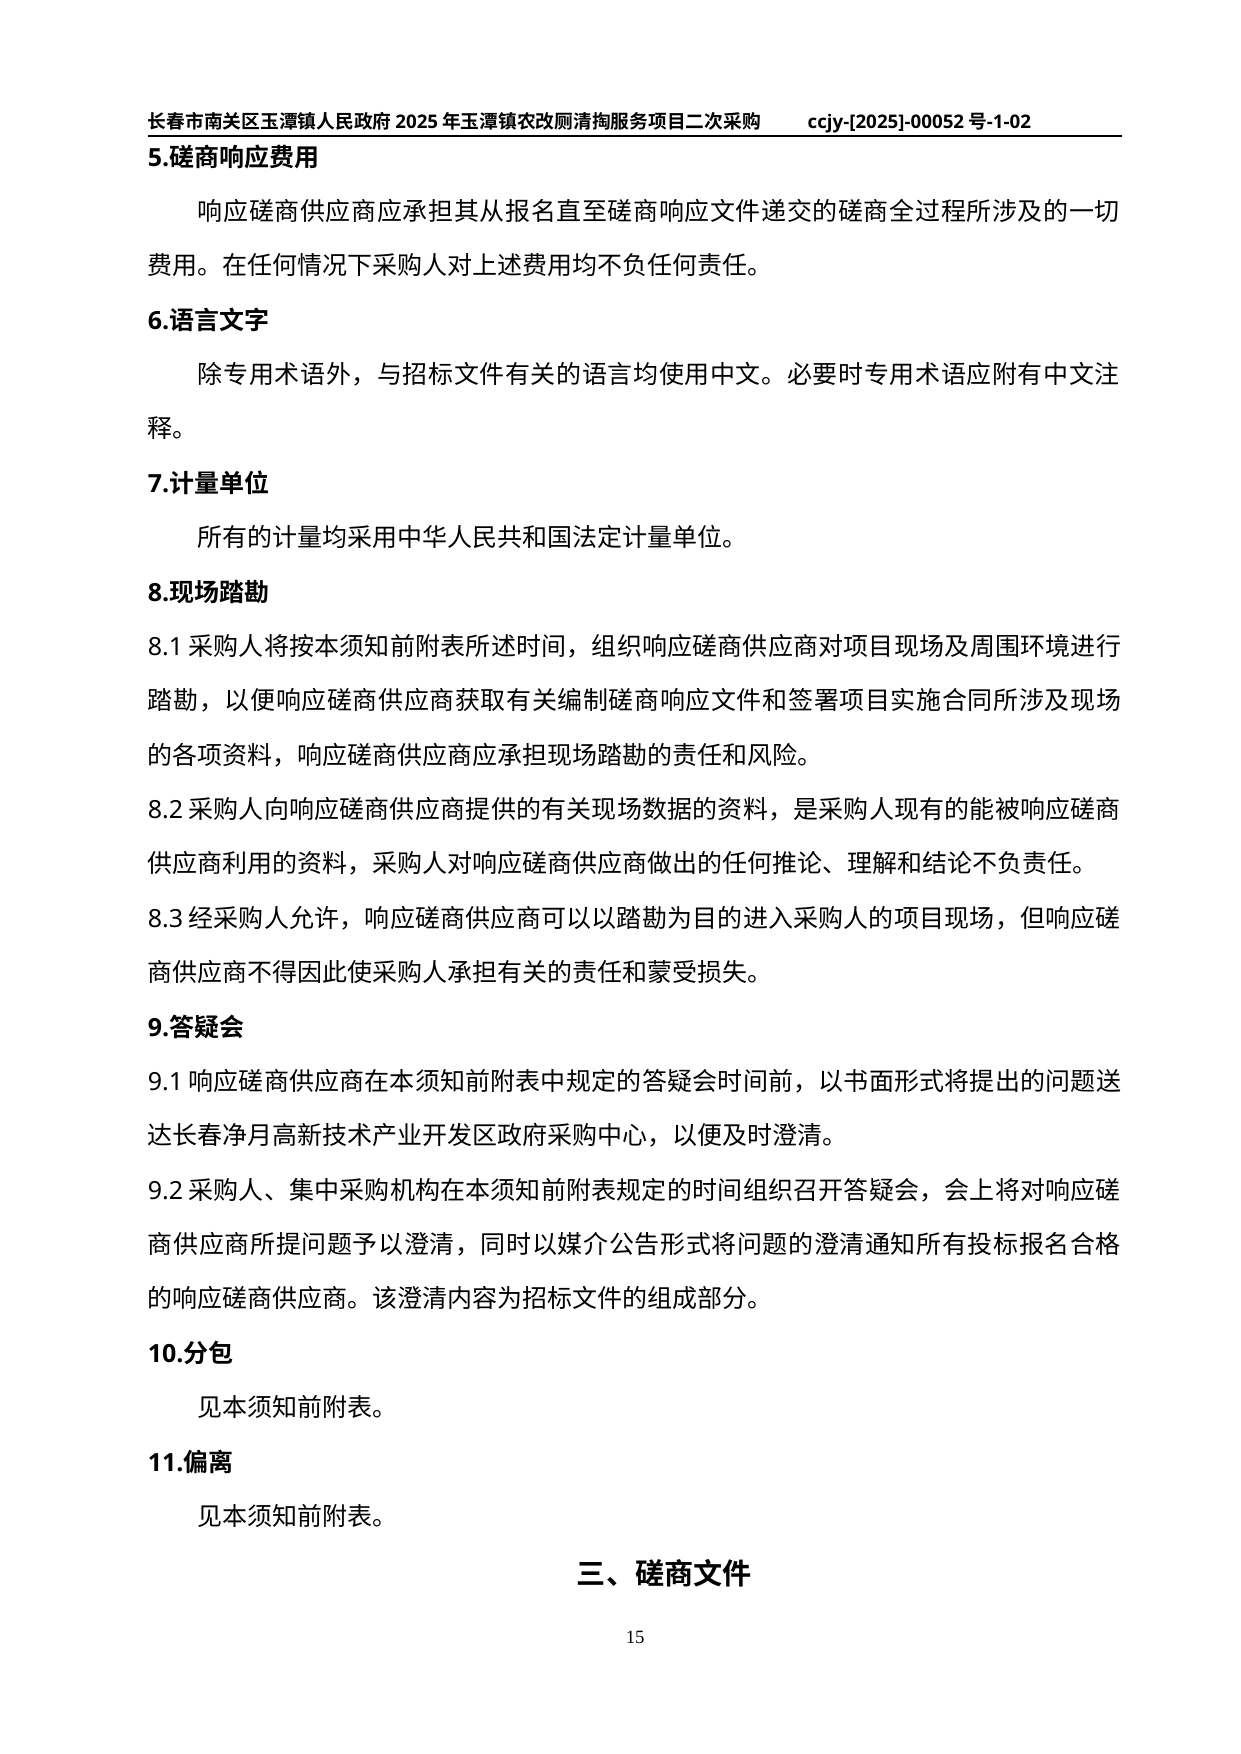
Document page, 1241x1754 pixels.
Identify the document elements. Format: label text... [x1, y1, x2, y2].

text 8.2采购人向响应磋商供应商提供的有关现场数据的资料，是采购人现有的能被响应磋商供应商利用的资料，采购人对响应磋商供应商做出的任何推论、理解和结论不负责任。 [148, 789, 1122, 880]
text 除专用术语外，与招标文件有关的语言均使用中文。必要时专用术语应附有中文注释。 [148, 354, 1122, 445]
text 9.2采购人、集中采购机构在本须知前附表规定的时间组织召开答疑会，会上将对响应磋商供应商所提问题予以澄清，同时以媒介公告形式将问题的澄清通知所有投标报名合格的响应磋商供应商。该澄清内容为招标文件的组成部分。 [148, 1170, 1122, 1315]
text 8.1采购人将按本须知前附表所述时间，组织响应磋商供应商对项目现场及周围环境进行踏勘，以便响应磋商供应商获取有关编制磋商响应文件和签署项目实施合同所涉及现场的各项资料，响应磋商供应商应承担现场踏勘的责任和风险。 [148, 626, 1122, 771]
text 见本须知前附表。 [148, 1496, 1122, 1533]
text 9.1响应磋商供应商在本须知前附表中规定的答疑会时间前，以书面形式将提出的问题送达长春净月高新技术产业开发区政府采购中心，以便及时澄清。 [148, 1061, 1122, 1152]
text 三、磋商文件 [148, 1551, 1122, 1593]
text 所有的计量均采用中华人民共和国法定计量单位。 [148, 518, 1122, 554]
text 7.计量单位 [148, 463, 1122, 499]
text 8.3经采购人允许，响应磋商供应商可以以踏勘为目的进入采购人的项目现场，但响应磋商供应商不得因此使采购人承担有关的责任和蒙受损失。 [148, 898, 1122, 989]
text 响应磋商供应商应承担其从报名直至磋商响应文件递交的磋商全过程所涉及的一切费用。在任何情况下采购人对上述费用均不负任何责任。 [148, 191, 1122, 282]
text 11.偏离 [148, 1442, 1122, 1478]
text 10.分包 [148, 1333, 1122, 1369]
text 8.现场踏勘 [148, 572, 1122, 608]
text 6.语言文字 [148, 300, 1122, 336]
text 9.答疑会 [148, 1007, 1122, 1043]
text 见本须知前附表。 [148, 1388, 1122, 1424]
text 5.磋商响应费用 [148, 137, 1122, 173]
